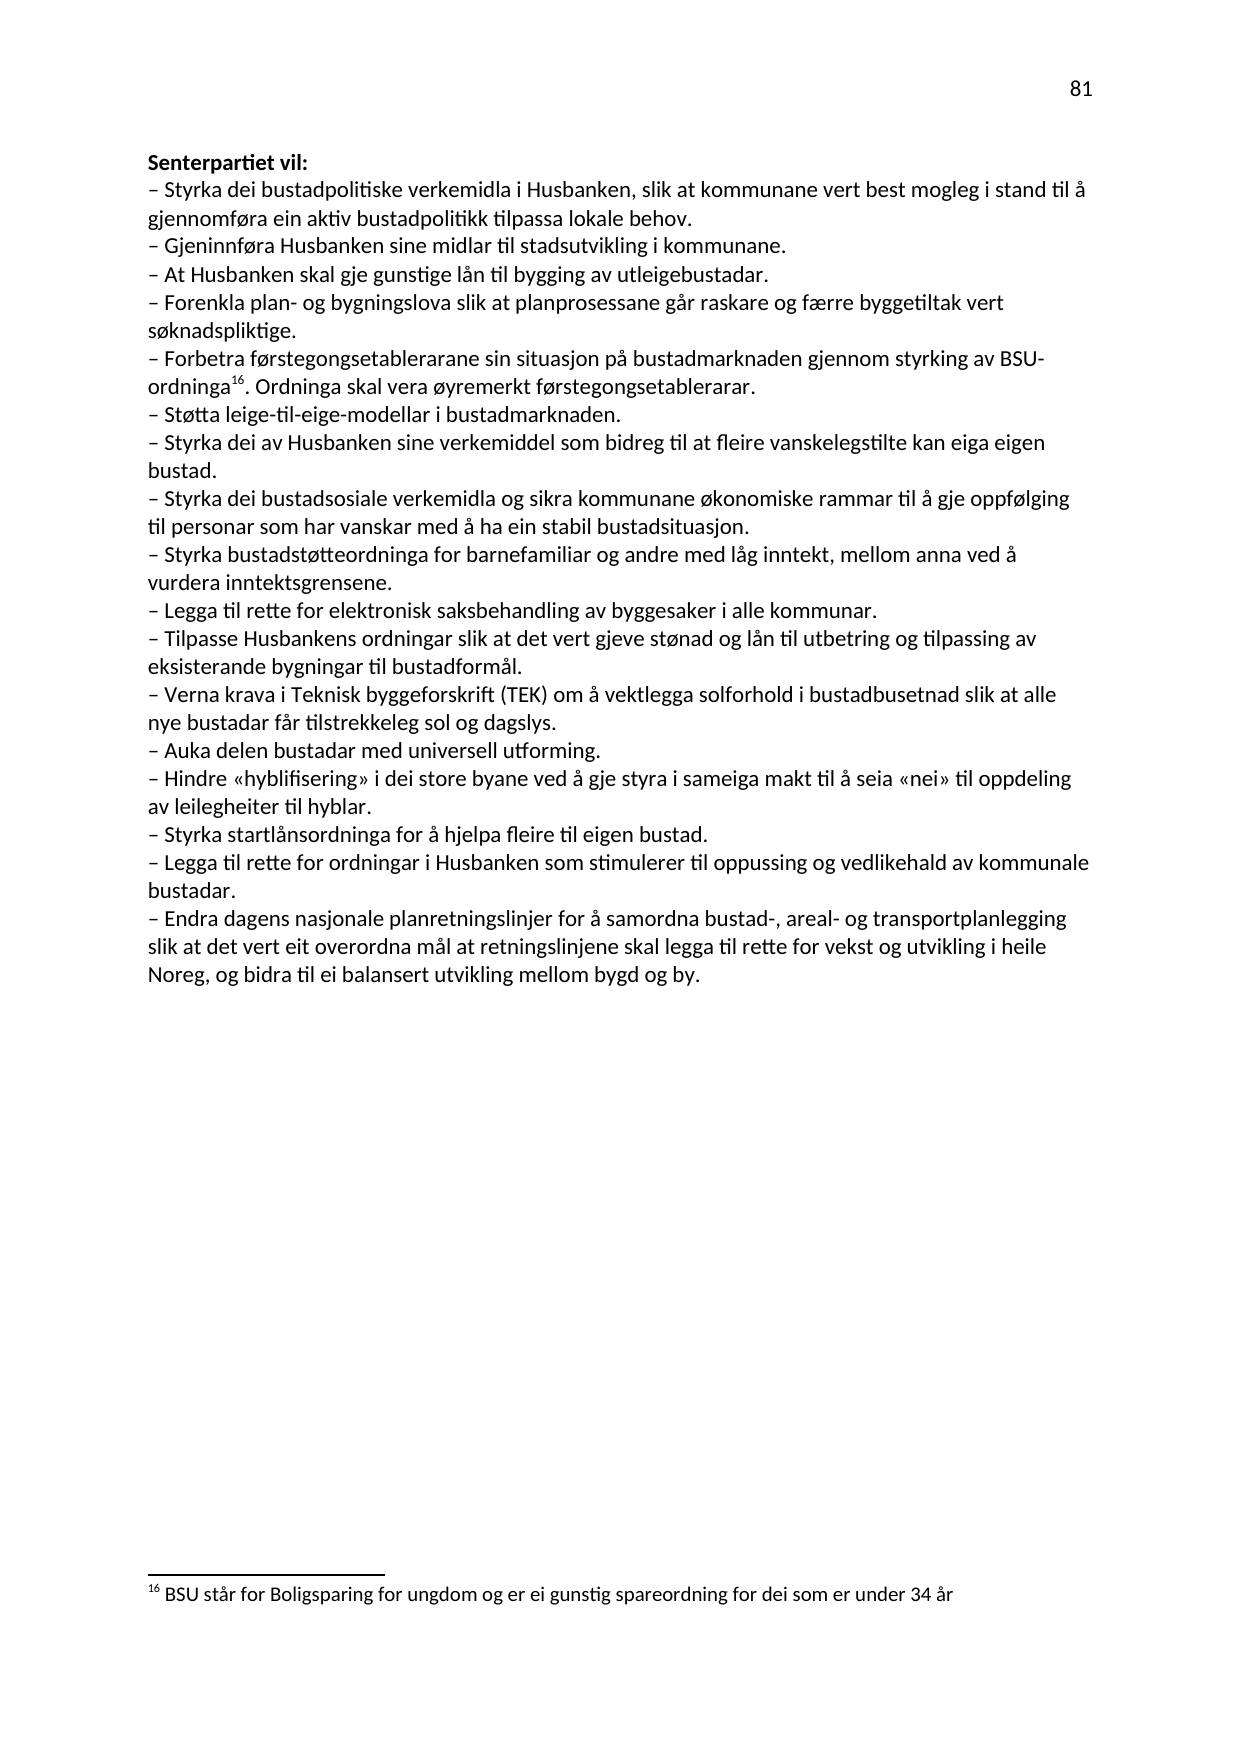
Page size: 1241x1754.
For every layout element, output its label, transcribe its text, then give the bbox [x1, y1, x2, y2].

text – Hindre «hyblifisering» i dei store byane ved å gje styra i sameiga makt til å seia «nei» til oppdeling av leilegheiter til hyblar. [148, 764, 1093, 820]
text – Tilpasse Husbankens ordningar slik at det vert gjeve stønad og lån til utbetring og tilpassing av eksisterande bygningar til bustadformål. [148, 624, 1093, 680]
text – Forbetra førstegongsetablerarane sin situasjon på bustadmarknaden gjennom styrking av BSU-ordninga. Ordninga skal vera øyremerkt førstegongsetablerarar. [148, 344, 1093, 400]
text – Styrka startlånsordninga for å hjelpa fleire til eigen bustad. [148, 820, 1093, 848]
text – Auka delen bustadar med universell utforming. [148, 736, 1093, 764]
text – Styrka dei bustadpolitiske verkemidla i Husbanken, slik at kommunane vert best mogleg i stand til å gjennomføra ein aktiv bustadpolitikk tilpassa lokale behov. [148, 176, 1093, 232]
text – Styrka dei bustadsosiale verkemidla og sikra kommunane økonomiske rammar til å gje oppfølging til personar som har vanskar med å ha ein stabil bustadsituasjon. [148, 484, 1093, 540]
text – Styrka bustadstøtteordninga for barnefamiliar og andre med låg inntekt, mellom anna ved å vurdera inntektsgrensene. [148, 540, 1093, 596]
text – Verna krava i Teknisk byggeforskrift (TEK) om å vektlegga solforhold i bustadbusetnad slik at alle nye bustadar får tilstrekkeleg sol og dagslys. [148, 680, 1093, 736]
text – Gjeninnføra Husbanken sine midlar til stadsutvikling i kommunane. [148, 232, 1093, 260]
text – Legga til rette for elektronisk saksbehandling av byggesaker i alle kommunar. [148, 596, 1093, 624]
text – At Husbanken skal gje gunstige lån til bygging av utleigebustadar. [148, 260, 1093, 288]
text Senterpartiet vil: [148, 148, 1093, 176]
text – Endra dagens nasjonale planretningslinjer for å samordna bustad-, areal- og transportplanlegging slik at det vert eit overordna mål at retningslinjene skal legga til rette for vekst og utvikling i heile Noreg, og bidra til ei balansert utvikling mellom bygd og by. [148, 904, 1093, 988]
text – Forenkla plan- og bygningslova slik at planprosessane går raskare og færre byggetiltak vert søknadspliktige. [148, 288, 1093, 344]
text – Legga til rette for ordningar i Husbanken som stimulerer til oppussing og vedlikehald av kommunale bustadar. [148, 848, 1093, 904]
text – Styrka dei av Husbanken sine verkemiddel som bidreg til at fleire vanskelegstilte kan eiga eigen bustad. [148, 428, 1093, 484]
text – Støtta leige-til-eige-modellar i bustadmarknaden. [148, 400, 1093, 428]
